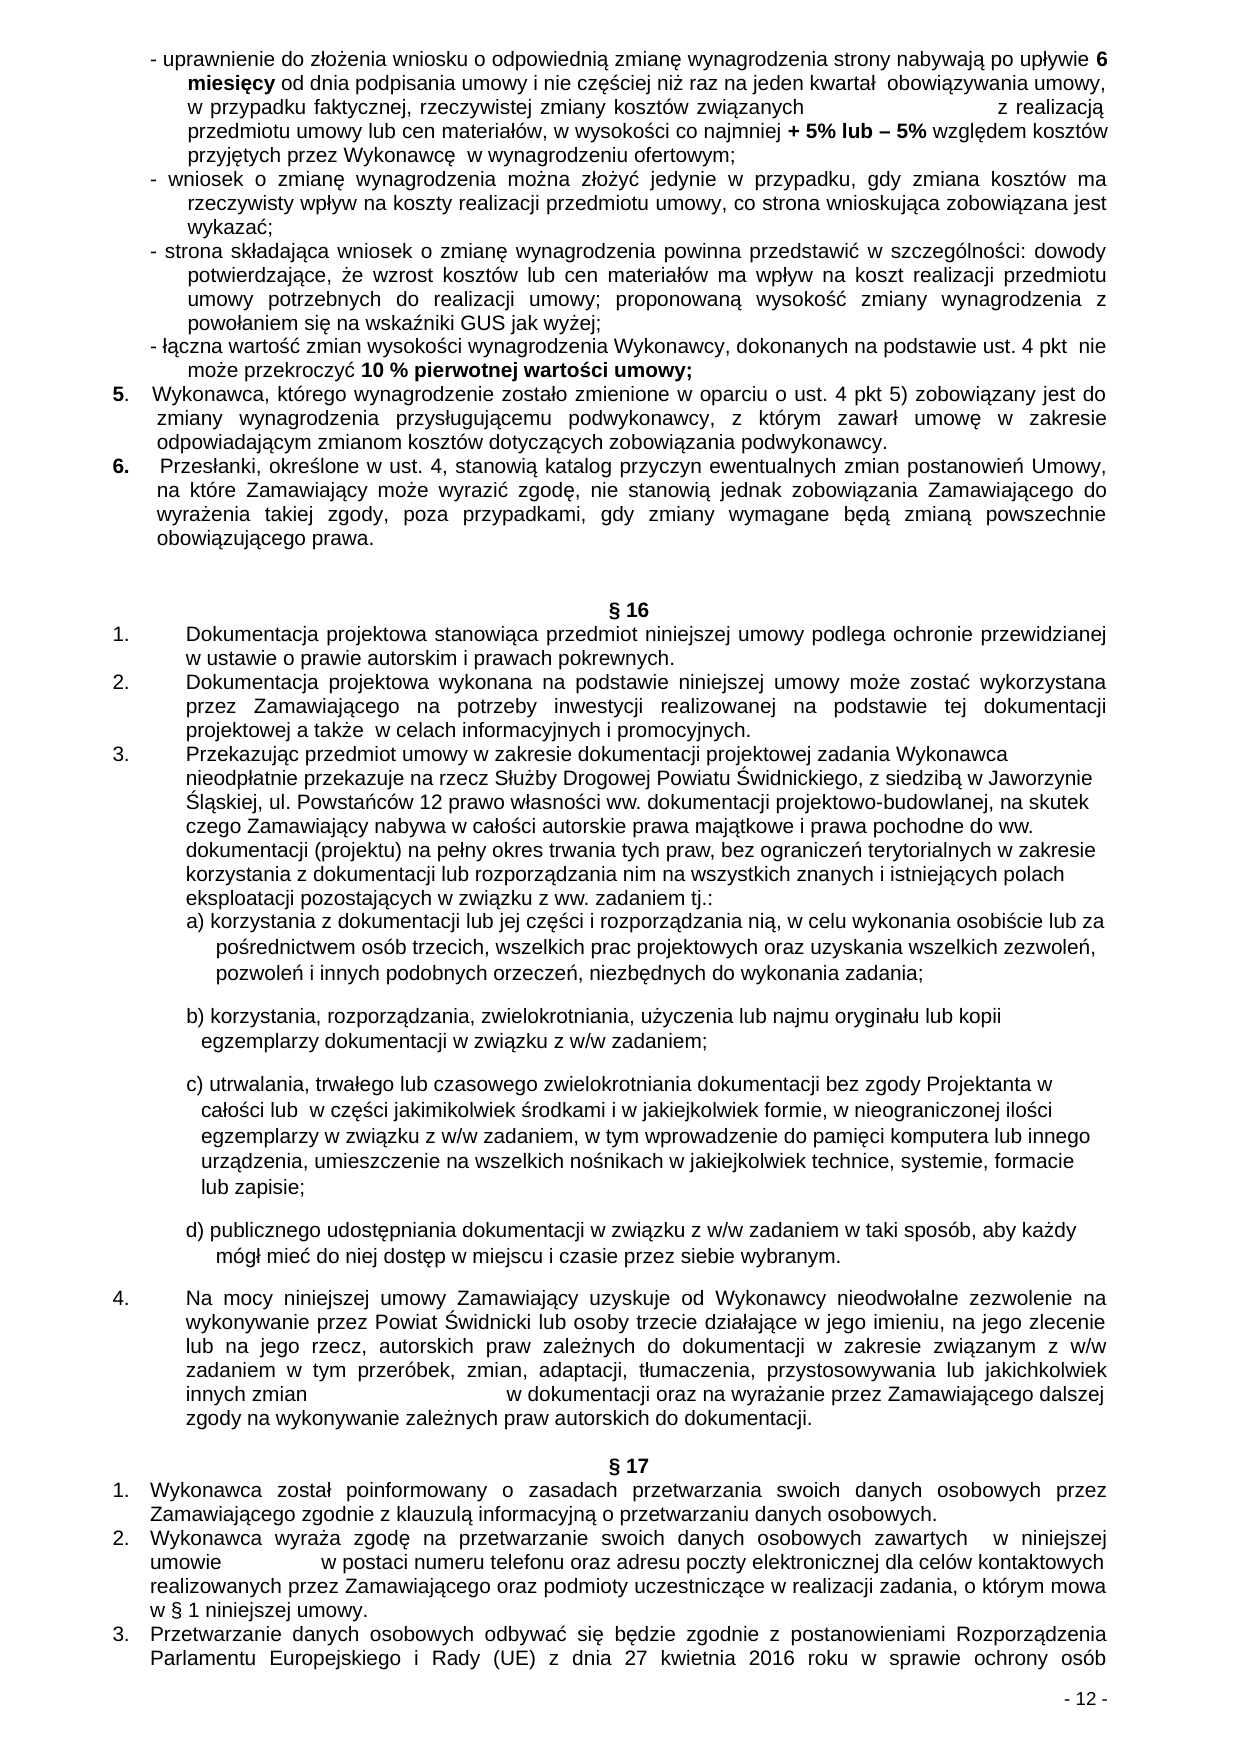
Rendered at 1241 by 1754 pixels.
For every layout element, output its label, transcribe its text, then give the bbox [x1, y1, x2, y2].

text - łączna wartość zmian wysokości wynagrodzenia Wykonawcy, dokonanych na podstawie ust. 4 pkt nie może przekroczyć 10 % pierwotnej wartości umowy; [150, 334, 1108, 382]
text - uprawnienie do złożenia wniosku o odpowiednią zmianę wynagrodzenia strony nabywają po upływie 6 miesięcy od dnia podpisania umowy i nie częściej niż raz na jeden kwartał obowiązywania umowy, w przypadku faktycznej, rzeczywistej zmiany kosztów związanych z realizacją przedmiotu umowy lub cen materiałów, w wysokości co najmniej + 5% lub – 5% względem kosztów przyjętych przez Wykonawcę w wynagrodzeniu ofertowym; [150, 47, 1108, 167]
text § 16 [150, 598, 1108, 622]
list Dokumentacja projektowa wykonana na podstawie niniejszej umowy może zostać wykorzystana przez Zamawiającego na potrzeby inwestycji realizowanej na podstawie tej dokumentacji projektowej a także w celach informacyjnych i promocyjnych. [112, 670, 1108, 742]
text § 17 [150, 1454, 1108, 1478]
text a) korzystania z dokumentacji lub jej części i rozporządzania nią, w celu wykonania osobiście lub za pośrednictwem osób trzecich, wszelkich prac projektowych oraz uzyskania wszelkich zezwoleń, pozwoleń i innych podobnych orzeczeń, niezbędnych do wykonania zadania; [186, 909, 1108, 985]
text d) publicznego udostępniania dokumentacji w związku z w/w zadaniem w taki sposób, aby każdy mógł mieć do niej dostęp w miejscu i czasie przez siebie wybranym. [186, 1218, 1108, 1267]
text 6. Przesłanki, określone w ust. 4, stanowią katalog przyczyn ewentualnych zmian postanowień Umowy, na które Zamawiający może wyrazić zgodę, nie stanowią jednak zobowiązania Zamawiającego do wyrażenia takiej zgody, poza przypadkami, gdy zmiany wymagane będą zmianą powszechnie obowiązującego prawa. [112, 454, 1108, 550]
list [112, 1621, 1108, 1669]
text 5. Wykonawca, którego wynagrodzenie zostało zmienione w oparciu o ust. 4 pkt 5) zobowiązany jest do zmiany wynagrodzenia przysługującemu podwykonawcy, z którym zawarł umowę w zakresie odpowiadającym zmianom kosztów dotyczących zobowiązania podwykonawcy. [112, 382, 1108, 454]
text b) korzystania, rozporządzania, zwielokrotniania, użyczenia lub najmu oryginału lub kopii egzemplarzy dokumentacji w związku z w/w zadaniem; [186, 1003, 1108, 1053]
text - wniosek o zmianę wynagrodzenia można złożyć jedynie w przypadku, gdy zmiana kosztów ma rzeczywisty wpływ na koszty realizacji przedmiotu umowy, co strona wnioskująca zobowiązana jest wykazać; [150, 167, 1108, 238]
list Wykonawca wyraża zgodę na przetwarzanie swoich danych osobowych zawartych w niniejszej umowie w postaci numeru telefonu oraz adresu poczty elektronicznej dla celów kontaktowych realizowanych przez Zamawiającego oraz podmioty uczestniczące w realizacji zadania, o którym mowa w § 1 niniejszej umowy. [112, 1526, 1108, 1621]
list Wykonawca został poinformowany o zasadach przetwarzania swoich danych osobowych przez Zamawiającego zgodnie z klauzulą informacyjną o przetwarzaniu danych osobowych. [112, 1478, 1108, 1526]
text c) utrwalania, trwałego lub czasowego zwielokrotniania dokumentacji bez zgody Projektanta w całości lub w części jakimikolwiek środkami i w jakiejkolwiek formie, w nieograniczonej ilości egzemplarzy w związku z w/w zadaniem, w tym wprowadzenie do pamięci komputera lub innego urządzenia, umieszczenie na wszelkich nośnikach w jakiejkolwiek technice, systemie, formacie lub zapisie; [186, 1072, 1108, 1199]
list Przekazując przedmiot umowy w zakresie dokumentacji projektowej zadania Wykonawca nieodpłatnie przekazuje na rzecz Służby Drogowej Powiatu Świdnickiego, z siedzibą w Jaworzynie Śląskiej, ul. Powstańców 12 prawo własności ww. dokumentacji projektowo-budowlanej, na skutek czego Zamawiający nabywa w całości autorskie prawa majątkowe i prawa pochodne do ww. dokumentacji (projektu) na pełny okres trwania tych praw, bez ograniczeń terytorialnych w zakresie korzystania z dokumentacji lub rozporządzania nim na wszystkich znanych i istniejących polach eksploatacji pozostających w związku z ww. zadaniem tj.: [112, 742, 1108, 909]
list Na mocy niniejszej umowy Zamawiający uzyskuje od Wykonawcy nieodwołalne zezwolenie na wykonywanie przez Powiat Świdnicki lub osoby trzecie działające w jego imieniu, na jego zlecenie lub na jego rzecz, autorskich praw zależnych do dokumentacji w zakresie związanym z w/w zadaniem w tym przeróbek, zmian, adaptacji, tłumaczenia, przystosowywania lub jakichkolwiek innych zmian w dokumentacji oraz na wyrażanie przez Zamawiającego dalszej zgody na wykonywanie zależnych praw autorskich do dokumentacji. [112, 1286, 1108, 1430]
list Dokumentacja projektowa stanowiąca przedmiot niniejszej umowy podlega ochronie przewidzianej w ustawie o prawie autorskim i prawach pokrewnych. [112, 622, 1108, 670]
text - strona składająca wniosek o zmianę wynagrodzenia powinna przedstawić w szczególności: dowody potwierdzające, że wzrost kosztów lub cen materiałów ma wpływ na koszt realizacji przedmiotu umowy potrzebnych do realizacji umowy; proponowaną wysokość zmiany wynagrodzenia z powołaniem się na wskaźniki GUS jak wyżej; [150, 238, 1108, 334]
